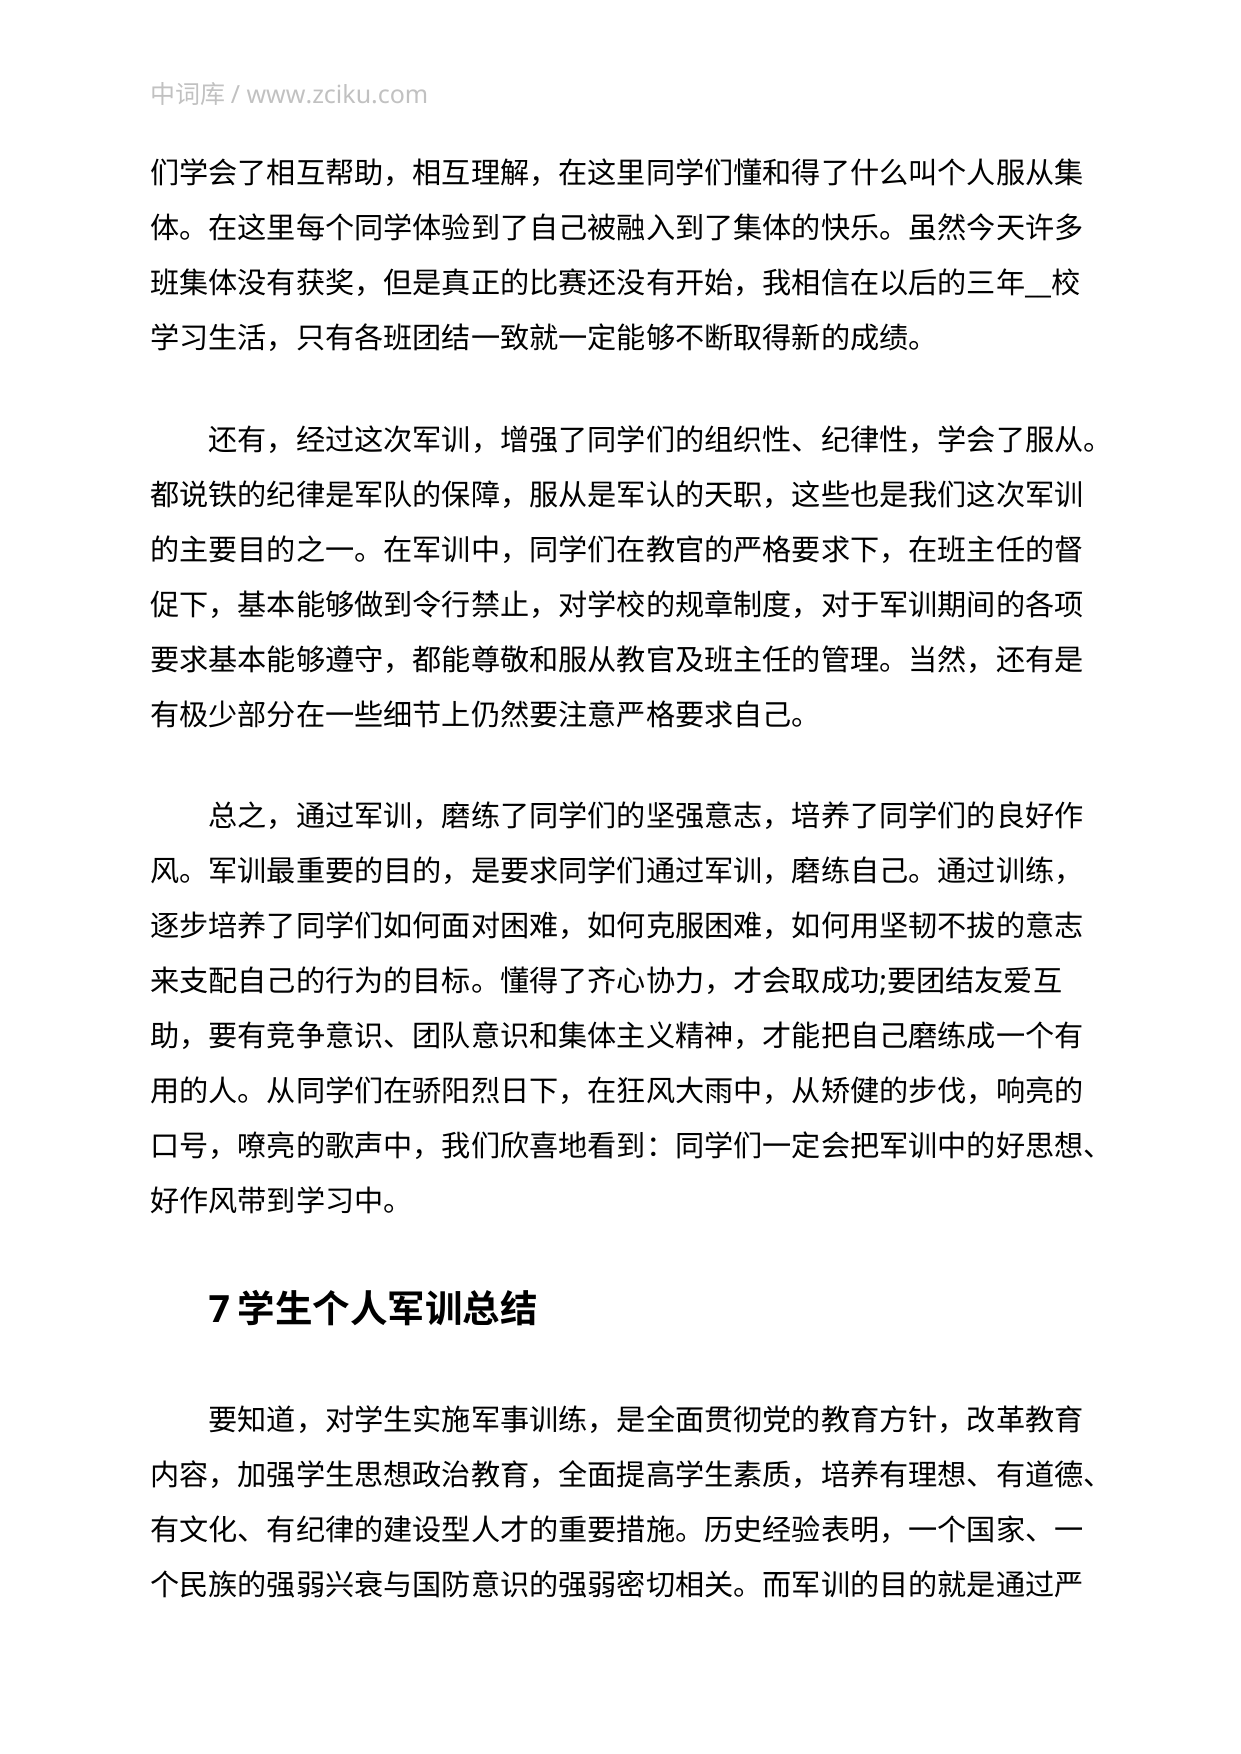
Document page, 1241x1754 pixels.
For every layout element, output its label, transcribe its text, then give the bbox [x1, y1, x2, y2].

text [150, 1397, 1090, 1603]
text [150, 150, 1090, 357]
text 还有，经过这次军训，增强了同学们的组织性、纪律性，学会了服从。都说铁的纪律是军队的保障，服从是军认的天职，这些也是我们这次军训的主要目的之一。在军训中，同学们在教官的严格要求下，在班主任的督促下，基本能够做到令行禁止，对学校的规章制度，对于军训期间的各项要求基本能够遵守，都能尊敬和服从教官及班主任的管理。当然，还有是有极少部分在一些细节上仍然要注意严格要求自己。 [150, 417, 1090, 733]
text 总之，通过军训，磨练了同学们的坚强意志，培养了同学们的良好作风。军训最重要的目的，是要求同学们通过军训，磨练自己。通过训练，逐步培养了同学们如何面对困难，如何克服困难，如何用坚韧不拔的意志来支配自己的行为的目标。懂得了齐心协力，才会取成功;要团结友爱互助，要有竞争意识、团队意识和集体主义精神，才能把自己磨练成一个有用的人。从同学们在骄阳烈日下，在狂风大雨中，从矫健的步伐，响亮的口号，嘹亮的歌声中，我们欣喜地看到：同学们一定会把军训中的好思想、好作风带到学习中。 [150, 793, 1090, 1219]
text 7学生个人军训总结 [150, 1279, 1090, 1333]
